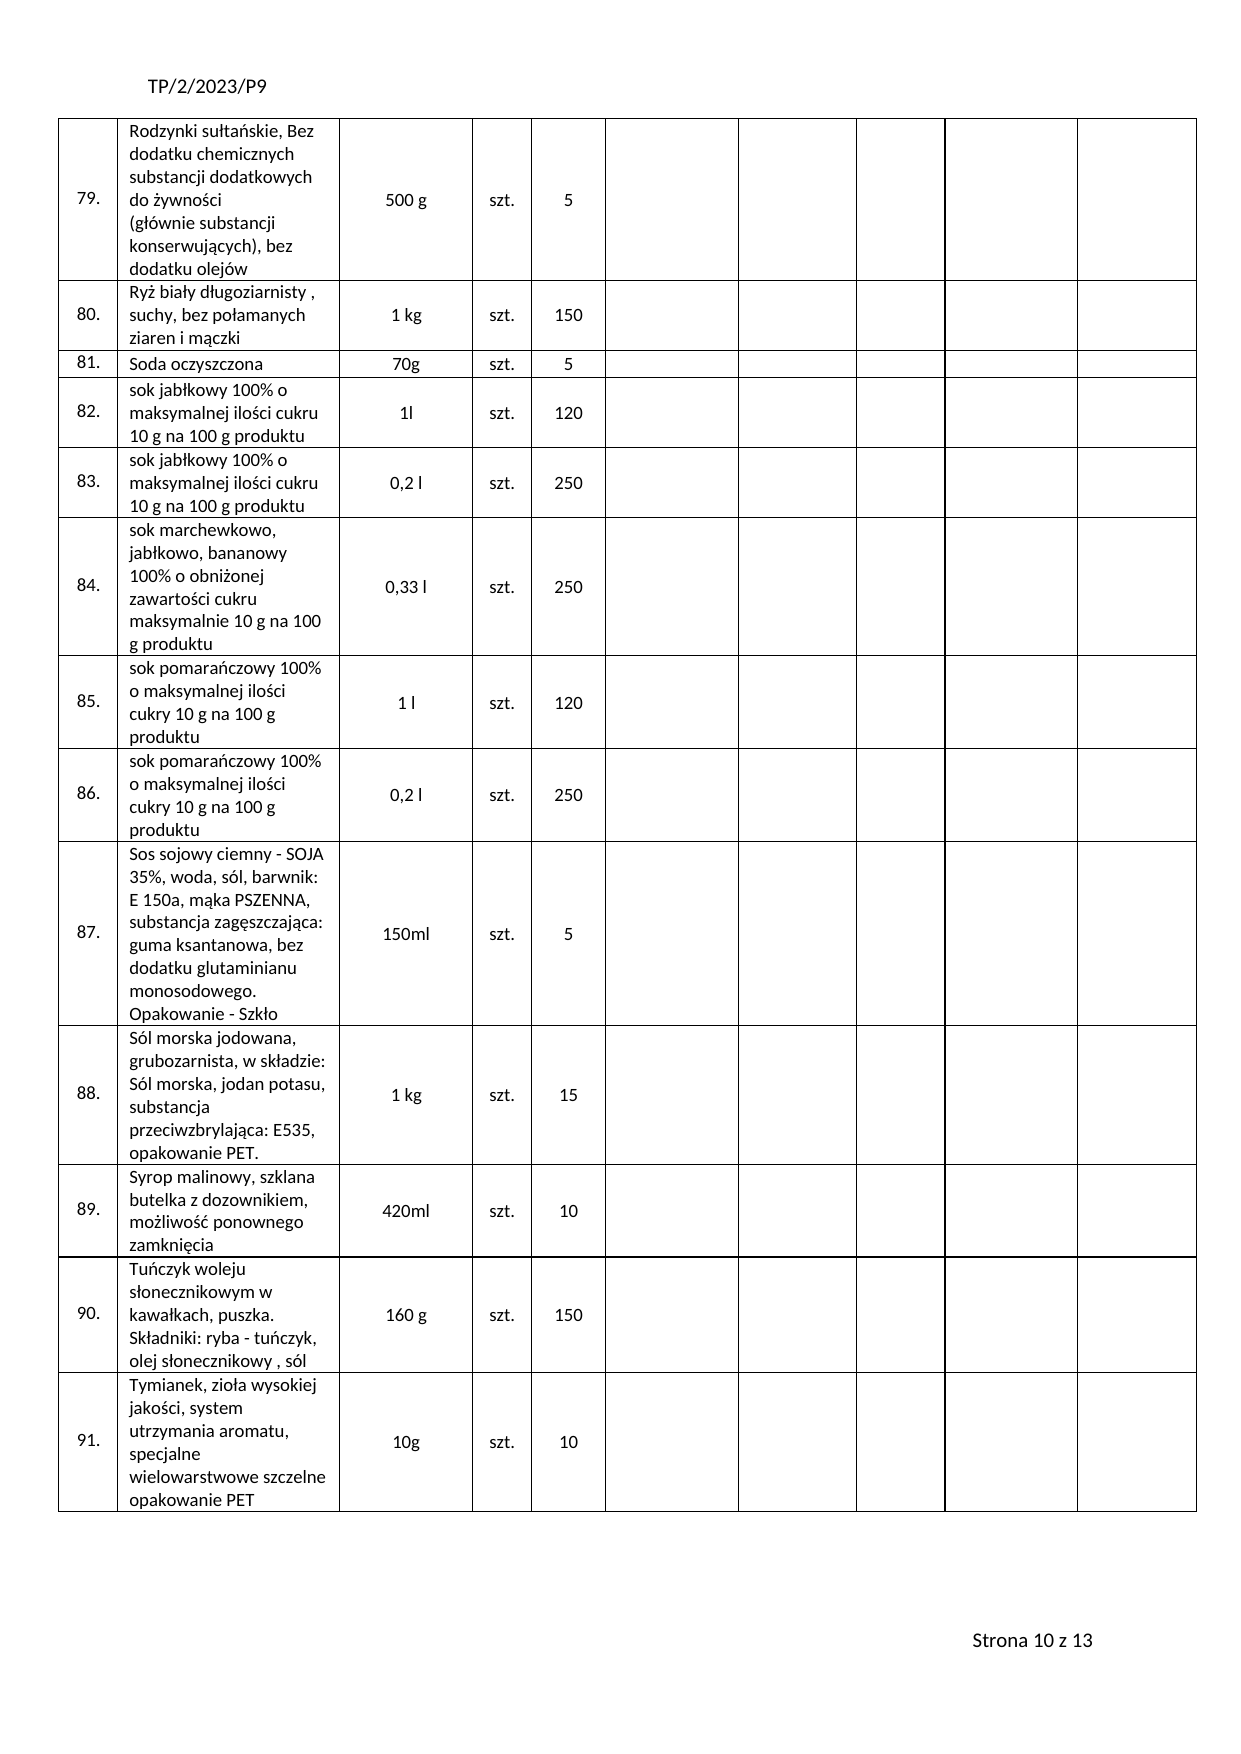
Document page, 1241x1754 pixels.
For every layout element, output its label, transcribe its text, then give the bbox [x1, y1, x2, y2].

table_cell Rodzynki sułtańskie, Bez dodatku chemicznych substancji dodatkowych do żywności (głównie substancji konserwujących), bez dodatku olejów [118, 119, 339, 280]
table_cell 81. [59, 351, 117, 377]
table_cell 10g [340, 1373, 472, 1511]
table_cell 150 [532, 1258, 605, 1372]
table_cell [946, 749, 1077, 841]
table_cell [606, 119, 738, 280]
table_cell [606, 749, 738, 841]
table_cell szt. [473, 1258, 531, 1372]
table_cell 250 [532, 749, 605, 841]
table_cell [739, 518, 856, 655]
table_cell Sos sojowy ciemny - SOJA 35%, woda, sól, barwnik: E 150a, mąka PSZENNA, substancja zagęszczająca: guma ksantanowa, bez dodatku glutaminianu monosodowego. Opakowanie - Szkło [118, 842, 339, 1025]
table_cell [1078, 351, 1196, 377]
table_cell [1078, 518, 1196, 655]
table_cell [739, 281, 856, 349]
table_cell 87. [59, 842, 117, 1025]
table_cell [1078, 1258, 1196, 1372]
table_cell [857, 378, 944, 447]
table_cell [739, 1258, 856, 1372]
table_cell 15 [532, 1026, 605, 1164]
table_cell [857, 119, 944, 280]
table_cell 0,2 l [340, 448, 472, 517]
table_cell [946, 119, 1077, 280]
table_cell [606, 656, 738, 748]
table_cell [946, 842, 1077, 1025]
table_cell [1078, 656, 1196, 748]
table_cell szt. [473, 656, 531, 748]
table_cell szt. [473, 448, 531, 517]
table_cell [1078, 842, 1196, 1025]
table_cell 500 g [340, 119, 472, 280]
table_cell Tuńczyk woleju słonecznikowym w kawałkach, puszka. Składniki: ryba - tuńczyk, olej słonecznikowy , sól [118, 1258, 339, 1372]
table_cell 0,33 l [340, 518, 472, 655]
table_cell [606, 842, 738, 1025]
table_cell sok pomarańczowy 100% o maksymalnej ilości cukry 10 g na 100 g produktu [118, 749, 339, 841]
table_cell [739, 749, 856, 841]
table_cell [857, 518, 944, 655]
table_cell [606, 1373, 738, 1511]
table_cell 90. [59, 1258, 117, 1372]
table_cell [857, 656, 944, 748]
table_cell [946, 378, 1077, 447]
table_cell [857, 842, 944, 1025]
table_cell szt. [473, 842, 531, 1025]
table_cell szt. [473, 1165, 531, 1256]
table_cell [1078, 378, 1196, 447]
table_cell [739, 1026, 856, 1164]
table_cell Syrop malinowy, szklana butelka z dozownikiem, możliwość ponownego zamknięcia [118, 1165, 339, 1256]
table_cell Tymianek, zioła wysokiej jakości, system utrzymania aromatu, specjalne wielowarstwowe szczelne opakowanie PET [118, 1373, 339, 1511]
table_cell [606, 1165, 738, 1256]
table_cell 5 [532, 842, 605, 1025]
table_cell sok pomarańczowy 100% o maksymalnej ilości cukry 10 g na 100 g produktu [118, 656, 339, 748]
table_cell [739, 351, 856, 377]
table_cell [606, 1258, 738, 1372]
table_cell [946, 351, 1077, 377]
table_cell sok marchewkowo, jabłkowo, bananowy 100% o obniżonej zawartości cukru maksymalnie 10 g na 100 g produktu [118, 518, 339, 655]
table_cell [739, 448, 856, 517]
table_cell [946, 281, 1077, 349]
table_cell 86. [59, 749, 117, 841]
table_cell 84. [59, 518, 117, 655]
table_cell 250 [532, 518, 605, 655]
table_cell 91. [59, 1373, 117, 1511]
table_cell [739, 656, 856, 748]
table_cell 150ml [340, 842, 472, 1025]
table_cell [946, 518, 1077, 655]
table_cell [946, 448, 1077, 517]
table_cell [606, 518, 738, 655]
table_cell szt. [473, 1373, 531, 1511]
table_cell [1078, 448, 1196, 517]
table_cell [1078, 1026, 1196, 1164]
table_cell [606, 378, 738, 447]
table_cell [857, 448, 944, 517]
table_cell Soda oczyszczona [118, 351, 339, 377]
table_cell [857, 1258, 944, 1372]
table_cell [739, 1165, 856, 1256]
table_cell 160 g [340, 1258, 472, 1372]
table_cell 120 [532, 378, 605, 447]
table_cell szt. [473, 518, 531, 655]
table_cell 420ml [340, 1165, 472, 1256]
table_cell [739, 842, 856, 1025]
table_cell [606, 448, 738, 517]
table_cell 88. [59, 1026, 117, 1164]
table_cell [857, 1373, 944, 1511]
table_cell 80. [59, 281, 117, 349]
table_cell [739, 1373, 856, 1511]
table_cell szt. [473, 1026, 531, 1164]
table_cell Sól morska jodowana, grubozarnista, w składzie: Sól morska, jodan potasu, substancja przeciwzbrylająca: E535, opakowanie PET. [118, 1026, 339, 1164]
table_cell szt. [473, 378, 531, 447]
table_cell [946, 1026, 1077, 1164]
table_cell 83. [59, 448, 117, 517]
table_cell 0,2 l [340, 749, 472, 841]
table_cell 79. [59, 119, 117, 280]
table_cell Ryż biały długoziarnisty , suchy, bez połamanych ziaren i mączki [118, 281, 339, 349]
table_cell 5 [532, 351, 605, 377]
table_cell [739, 378, 856, 447]
table_cell [857, 749, 944, 841]
table_cell [606, 351, 738, 377]
table_cell [739, 119, 856, 280]
table_cell 5 [532, 119, 605, 280]
table_cell 1 kg [340, 281, 472, 349]
table_cell sok jabłkowy 100% o maksymalnej ilości cukru 10 g na 100 g produktu [118, 448, 339, 517]
table_cell szt. [473, 281, 531, 349]
table_cell [857, 1165, 944, 1256]
table_cell [1078, 281, 1196, 349]
table_cell 120 [532, 656, 605, 748]
table_cell 82. [59, 378, 117, 447]
table_cell szt. [473, 351, 531, 377]
table_cell 10 [532, 1373, 605, 1511]
table_cell [1078, 1165, 1196, 1256]
table_cell [946, 1258, 1077, 1372]
table_cell 150 [532, 281, 605, 349]
table_cell [1078, 119, 1196, 280]
table_cell [857, 351, 944, 377]
table_cell 10 [532, 1165, 605, 1256]
table_cell szt. [473, 749, 531, 841]
table_cell [946, 1373, 1077, 1511]
table_cell [606, 1026, 738, 1164]
table_cell 1l [340, 378, 472, 447]
table_cell 250 [532, 448, 605, 517]
table_cell szt. [473, 119, 531, 280]
table_cell [946, 1165, 1077, 1256]
table_cell 1 l [340, 656, 472, 748]
table_cell 89. [59, 1165, 117, 1256]
table_cell [857, 281, 944, 349]
table_cell sok jabłkowy 100% o maksymalnej ilości cukru 10 g na 100 g produktu [118, 378, 339, 447]
table_cell [606, 281, 738, 349]
table_cell 1 kg [340, 1026, 472, 1164]
table_cell [1078, 1373, 1196, 1511]
table_cell [857, 1026, 944, 1164]
table_cell [1078, 749, 1196, 841]
table_cell 85. [59, 656, 117, 748]
table_cell 70g [340, 351, 472, 377]
table_cell [946, 656, 1077, 748]
